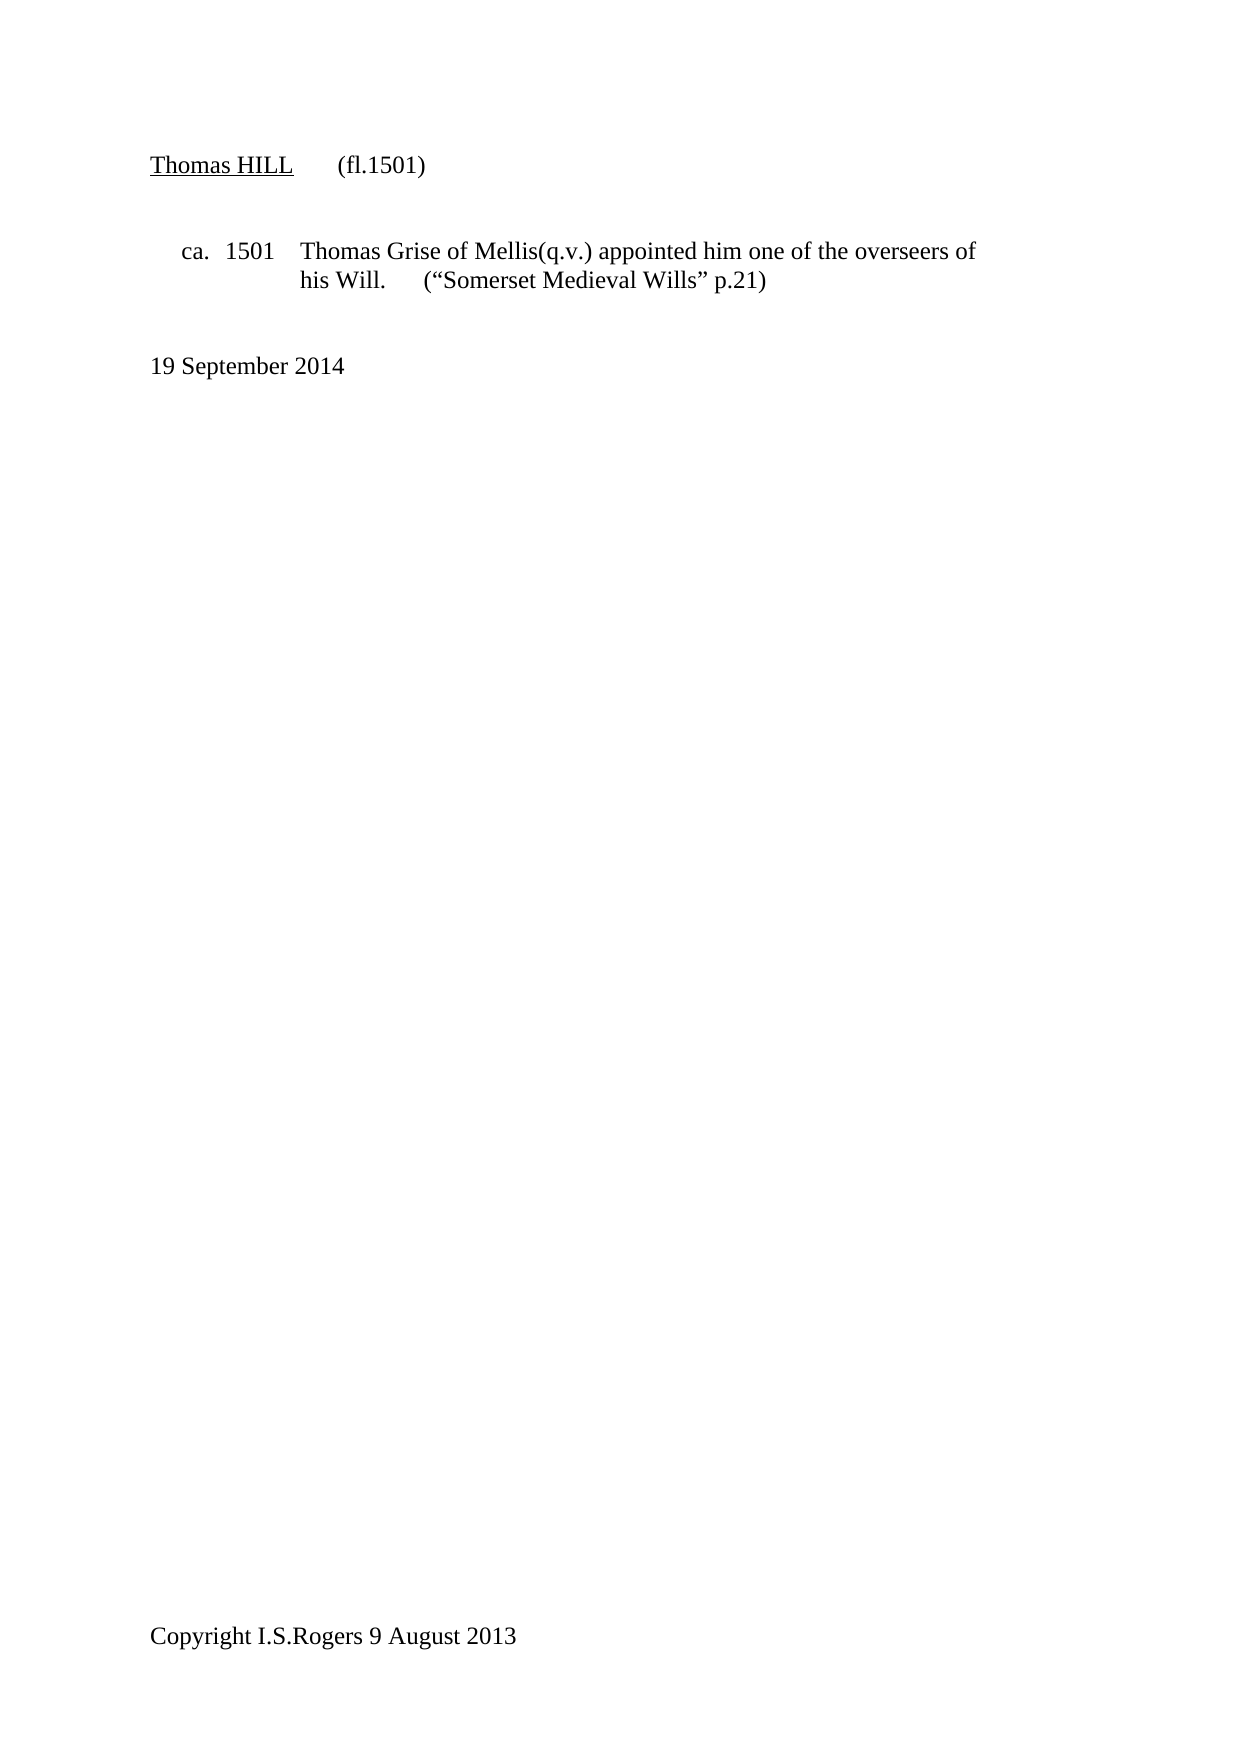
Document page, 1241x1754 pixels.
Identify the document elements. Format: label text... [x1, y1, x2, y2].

text Thomas HILL (fl.1501) [150, 150, 1090, 179]
text his Will. (“Somerset Medieval Wills” p.21) [150, 265, 1090, 294]
text 19 September 2014 [150, 351, 1090, 380]
text ca. 1501 Thomas Grise of Mellis(q.v.) appointed him one of the overseers of [150, 236, 1090, 265]
